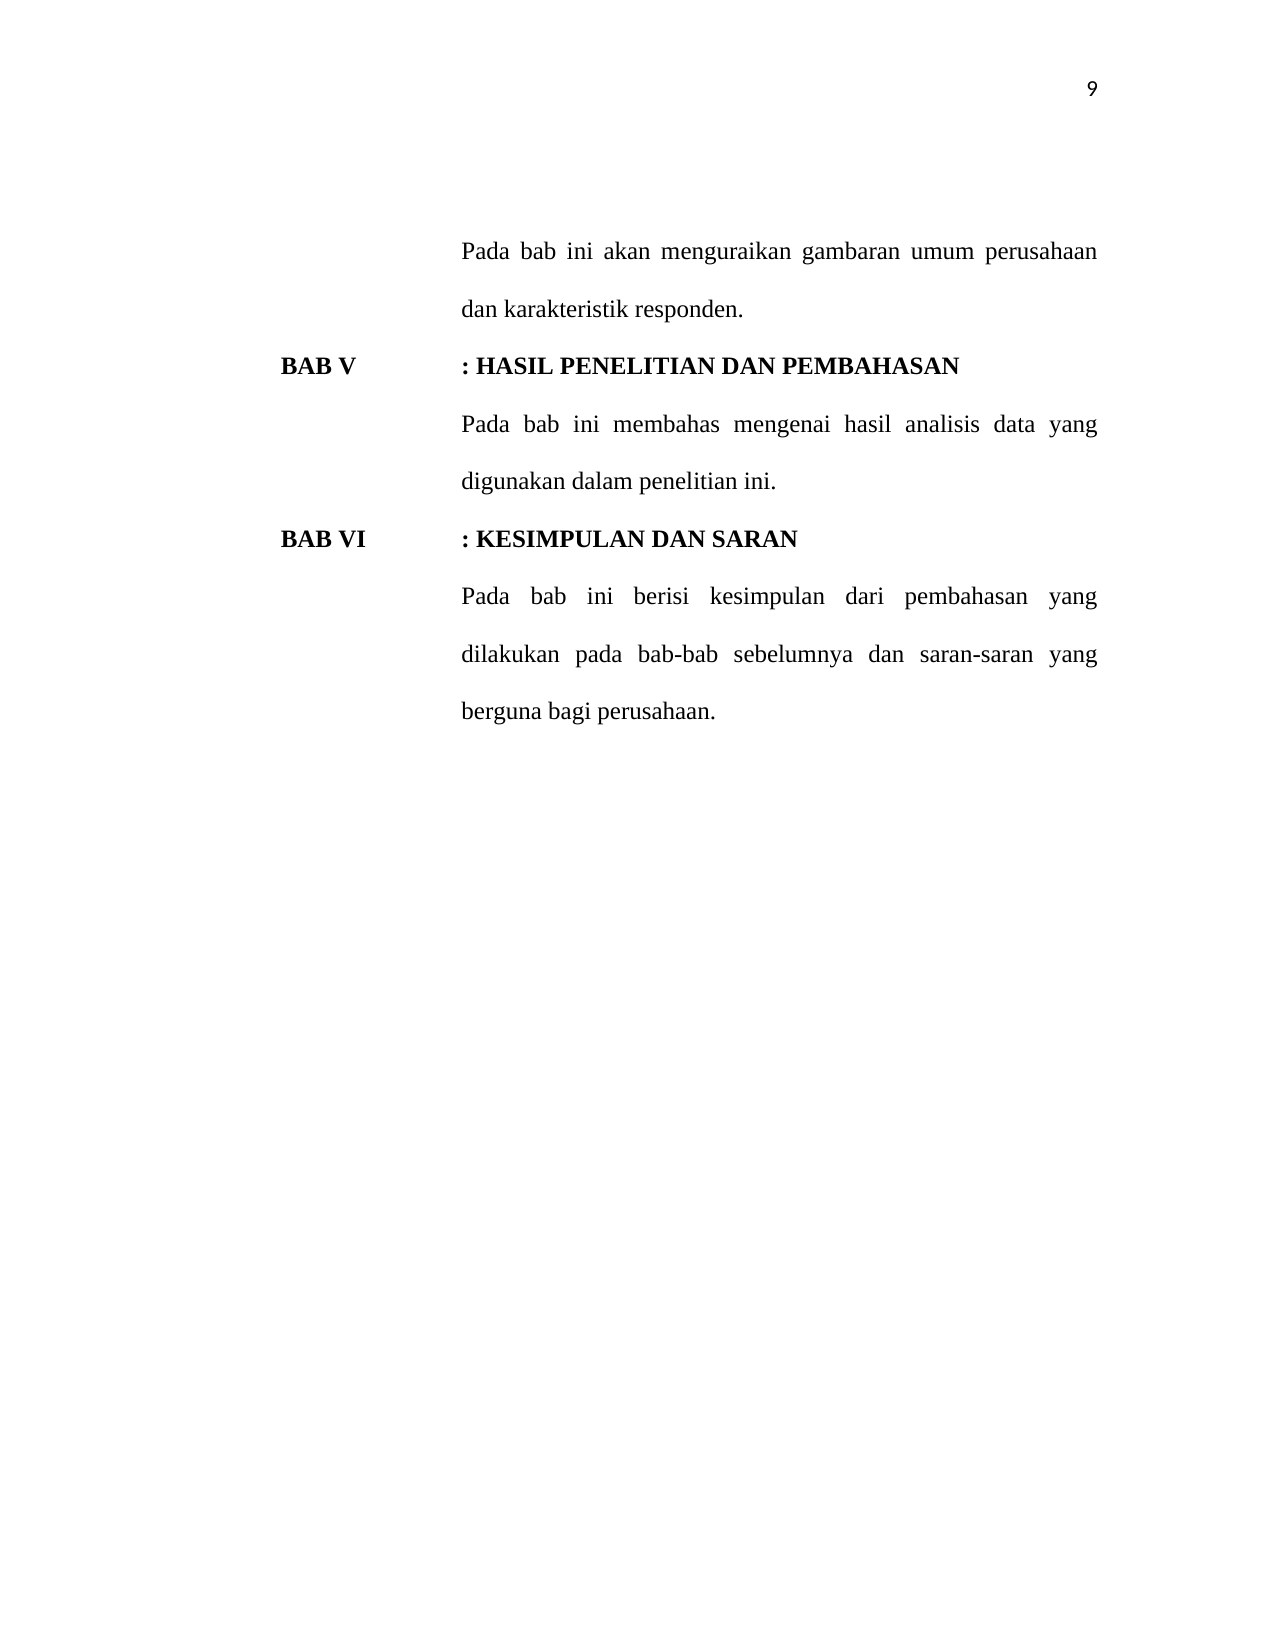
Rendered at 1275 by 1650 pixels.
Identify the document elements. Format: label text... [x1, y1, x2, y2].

list Pada bab ini membahas mengenai hasil analisis data yang digunakan dalam penelitian ini. [461, 409, 1098, 495]
list BAB V : HASIL PENELITIAN DAN PEMBAHASAN [281, 351, 1098, 380]
list Pada bab ini akan menguraikan gambaran umum perusahaan dan karakteristik responden. [461, 236, 1098, 322]
list BAB VI : KESIMPULAN DAN SARAN [281, 524, 1098, 552]
list Pada bab ini berisi kesimpulan dari pembahasan yang dilakukan pada bab-bab sebelumnya dan saran-saran yang berguna bagi perusahaan. [281, 581, 1098, 725]
